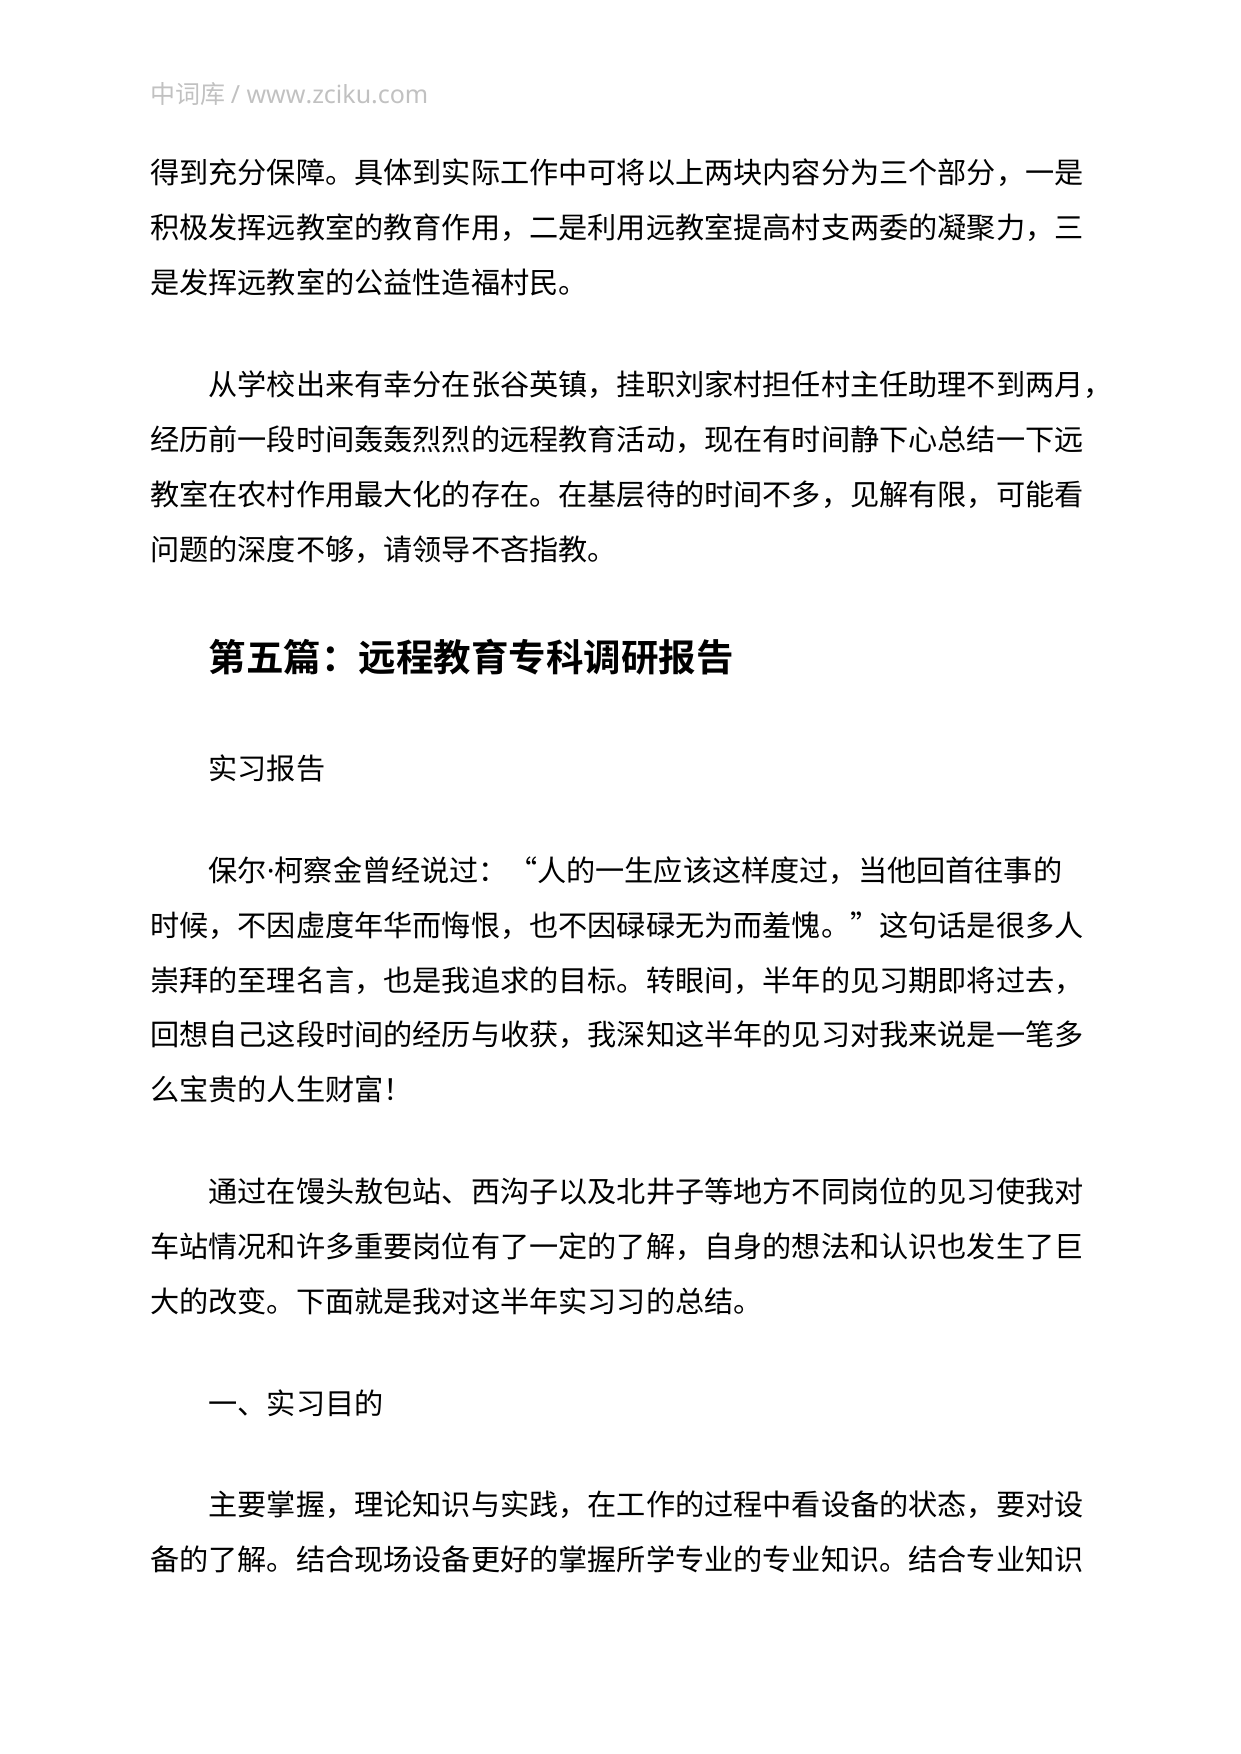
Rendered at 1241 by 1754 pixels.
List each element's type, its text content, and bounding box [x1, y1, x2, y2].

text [150, 1482, 1090, 1579]
text 第五篇：远程教育专科调研报告 [150, 628, 1090, 682]
text 保尔·柯察金曾经说过：“人的一生应该这样度过，当他回首往事的时候，不因虚度年华而悔恨，也不因碌碌无为而羞愧。”这句话是很多人崇拜的至理名言，也是我追求的目标。转眼间，半年的见习期即将过去，回想自己这段时间的经历与收获，我深知这半年的见习对我来说是一笔多么宝贵的人生财富！ [150, 847, 1090, 1109]
text 实习报告 [150, 745, 1090, 788]
text 一、实习目的 [150, 1380, 1090, 1422]
text 通过在馒头敖包站、西沟子以及北井子等地方不同岗位的见习使我对车站情况和许多重要岗位有了一定的了解，自身的想法和认识也发生了巨大的改变。下面就是我对这半年实习习的总结。 [150, 1169, 1090, 1321]
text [150, 150, 1090, 302]
text 从学校出来有幸分在张谷英镇，挂职刘家村担任村主任助理不到两月，经历前一段时间轰轰烈烈的远程教育活动，现在有时间静下心总结一下远教室在农村作用最大化的存在。在基层待的时间不多，见解有限，可能看问题的深度不够，请领导不吝指教。 [150, 362, 1090, 568]
